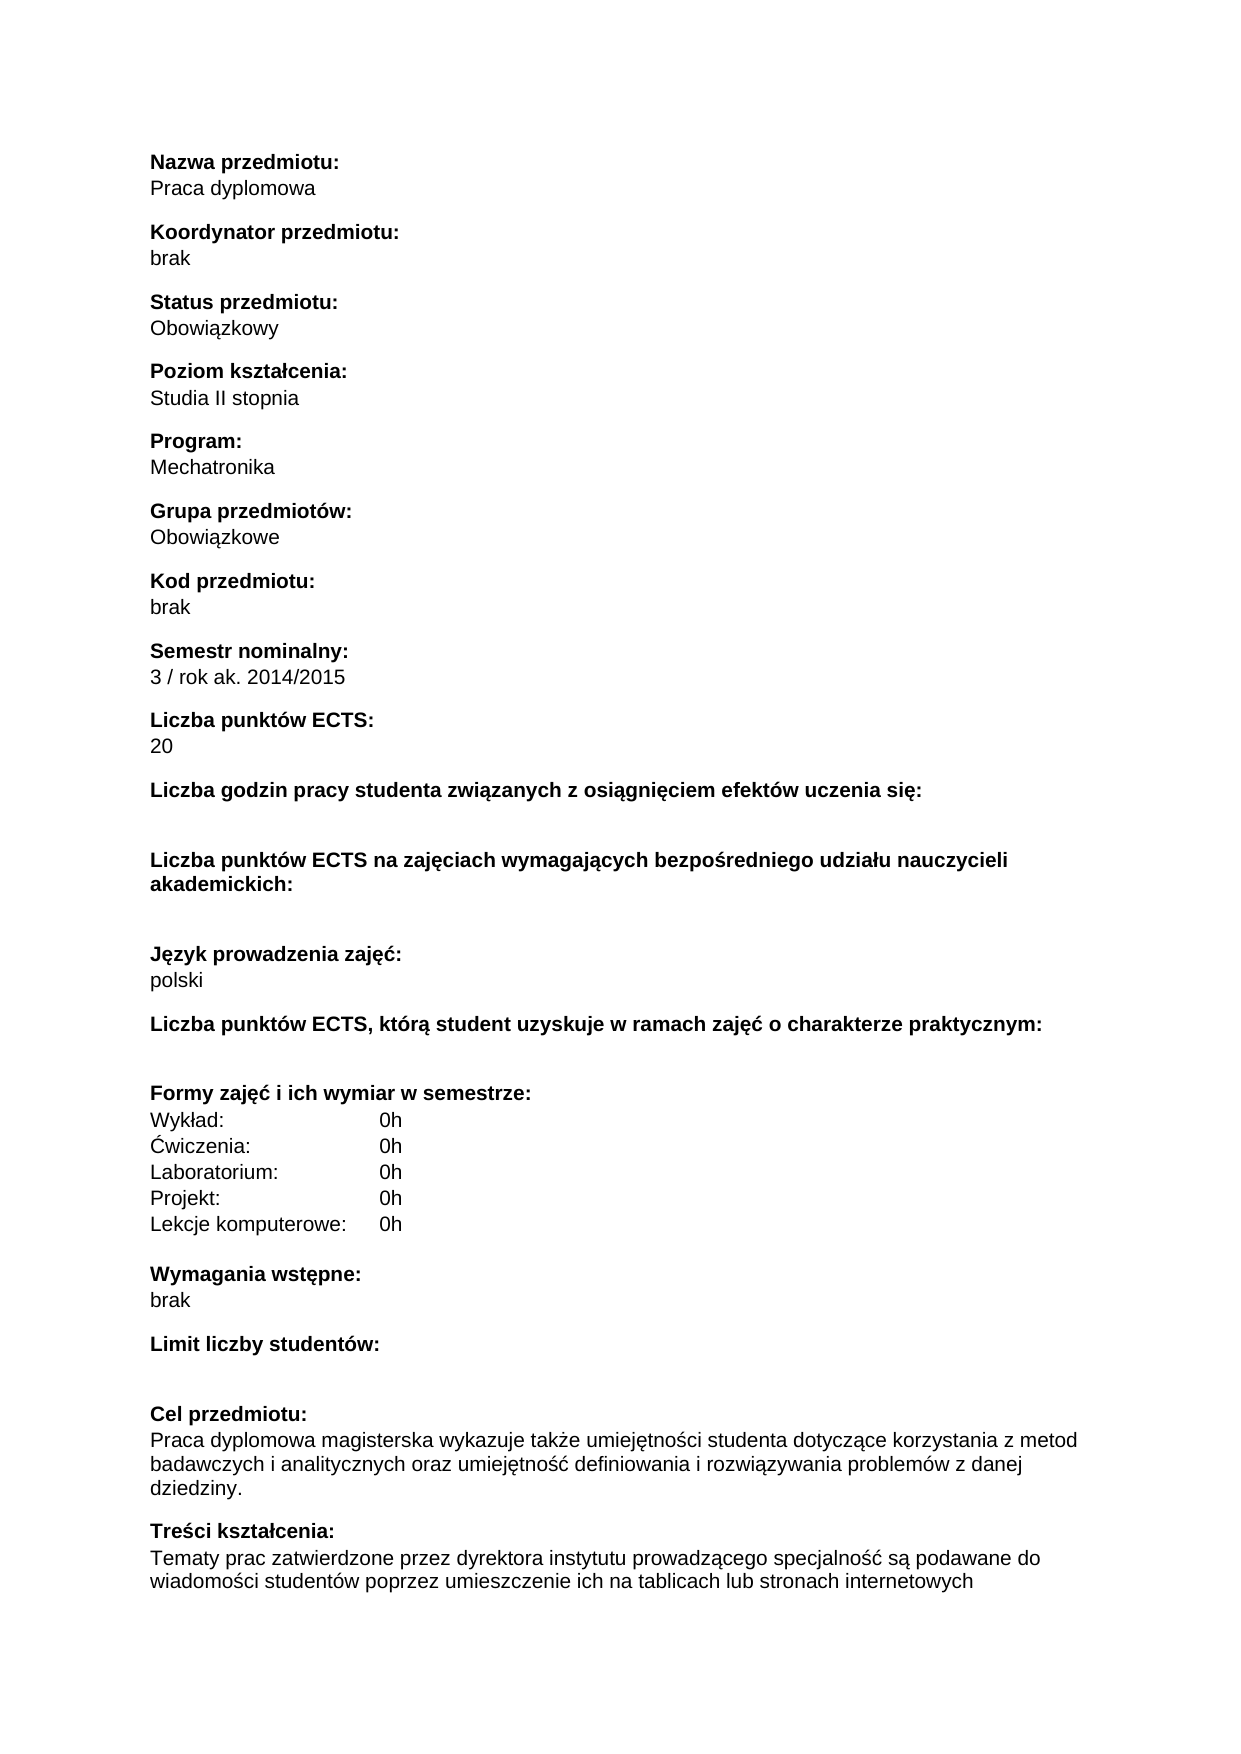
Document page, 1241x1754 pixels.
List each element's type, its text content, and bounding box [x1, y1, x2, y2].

table_cell 0h [369, 1132, 597, 1158]
text Limit liczby studentów: [150, 1332, 1090, 1356]
table_cell 0h [369, 1210, 597, 1236]
text Poziom kształcenia: [150, 359, 1090, 383]
text Program: [150, 429, 1090, 453]
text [150, 1545, 1090, 1593]
text Nazwa przedmiotu: [150, 150, 1090, 174]
text Koordynator przedmiotu: [150, 220, 1090, 244]
text Formy zajęć i ich wymiar w semestrze: [150, 1081, 1090, 1105]
text Cel przedmiotu: [150, 1402, 1090, 1426]
table_cell Laboratorium: [140, 1160, 367, 1184]
text Liczba godzin pracy studenta związanych z osiągnięciem efektów uczenia się: [150, 778, 1090, 802]
text Praca dyplomowa magisterska wykazuje także umiejętności studenta dotyczące korzystania z metod badawczych i analitycznych oraz umiejętność definiowania i rozwiązywania problemów z danej dziedziny. [150, 1428, 1090, 1499]
text Obowiązkowy [150, 316, 1090, 339]
text Status przedmiotu: [150, 289, 1090, 313]
table_cell Ćwiczenia: [140, 1134, 367, 1158]
text Liczba punktów ECTS: [150, 708, 1090, 732]
table_cell Projekt: [140, 1186, 367, 1210]
text 3 / rok ak. 2014/2015 [150, 664, 1090, 688]
text Mechatronika [150, 455, 1090, 479]
text 20 [150, 734, 1090, 758]
text brak [150, 595, 1090, 619]
table_header Wykład: [140, 1108, 367, 1132]
text Treści kształcenia: [150, 1519, 1090, 1543]
table_header 0h [369, 1108, 597, 1132]
table_cell Lekcje komputerowe: [140, 1212, 367, 1236]
table_cell 0h [369, 1158, 597, 1184]
text Praca dyplomowa [150, 176, 1090, 200]
text Semestr nominalny: [150, 638, 1090, 662]
text Wymagania wstępne: [150, 1262, 1090, 1286]
text Liczba punktów ECTS na zajęciach wymagających bezpośredniego udziału nauczycieli akademickich: [150, 848, 1090, 896]
text brak [150, 246, 1090, 270]
text Kod przedmiotu: [150, 569, 1090, 593]
table_cell 0h [369, 1184, 597, 1210]
text polski [150, 968, 1090, 992]
text Obowiązkowe [150, 525, 1090, 549]
text brak [150, 1288, 1090, 1312]
text Studia II stopnia [150, 385, 1090, 409]
text Język prowadzenia zajęć: [150, 942, 1090, 966]
text Liczba punktów ECTS, którą student uzyskuje w ramach zajęć o charakterze praktycznym: [150, 1011, 1090, 1035]
text Grupa przedmiotów: [150, 499, 1090, 523]
